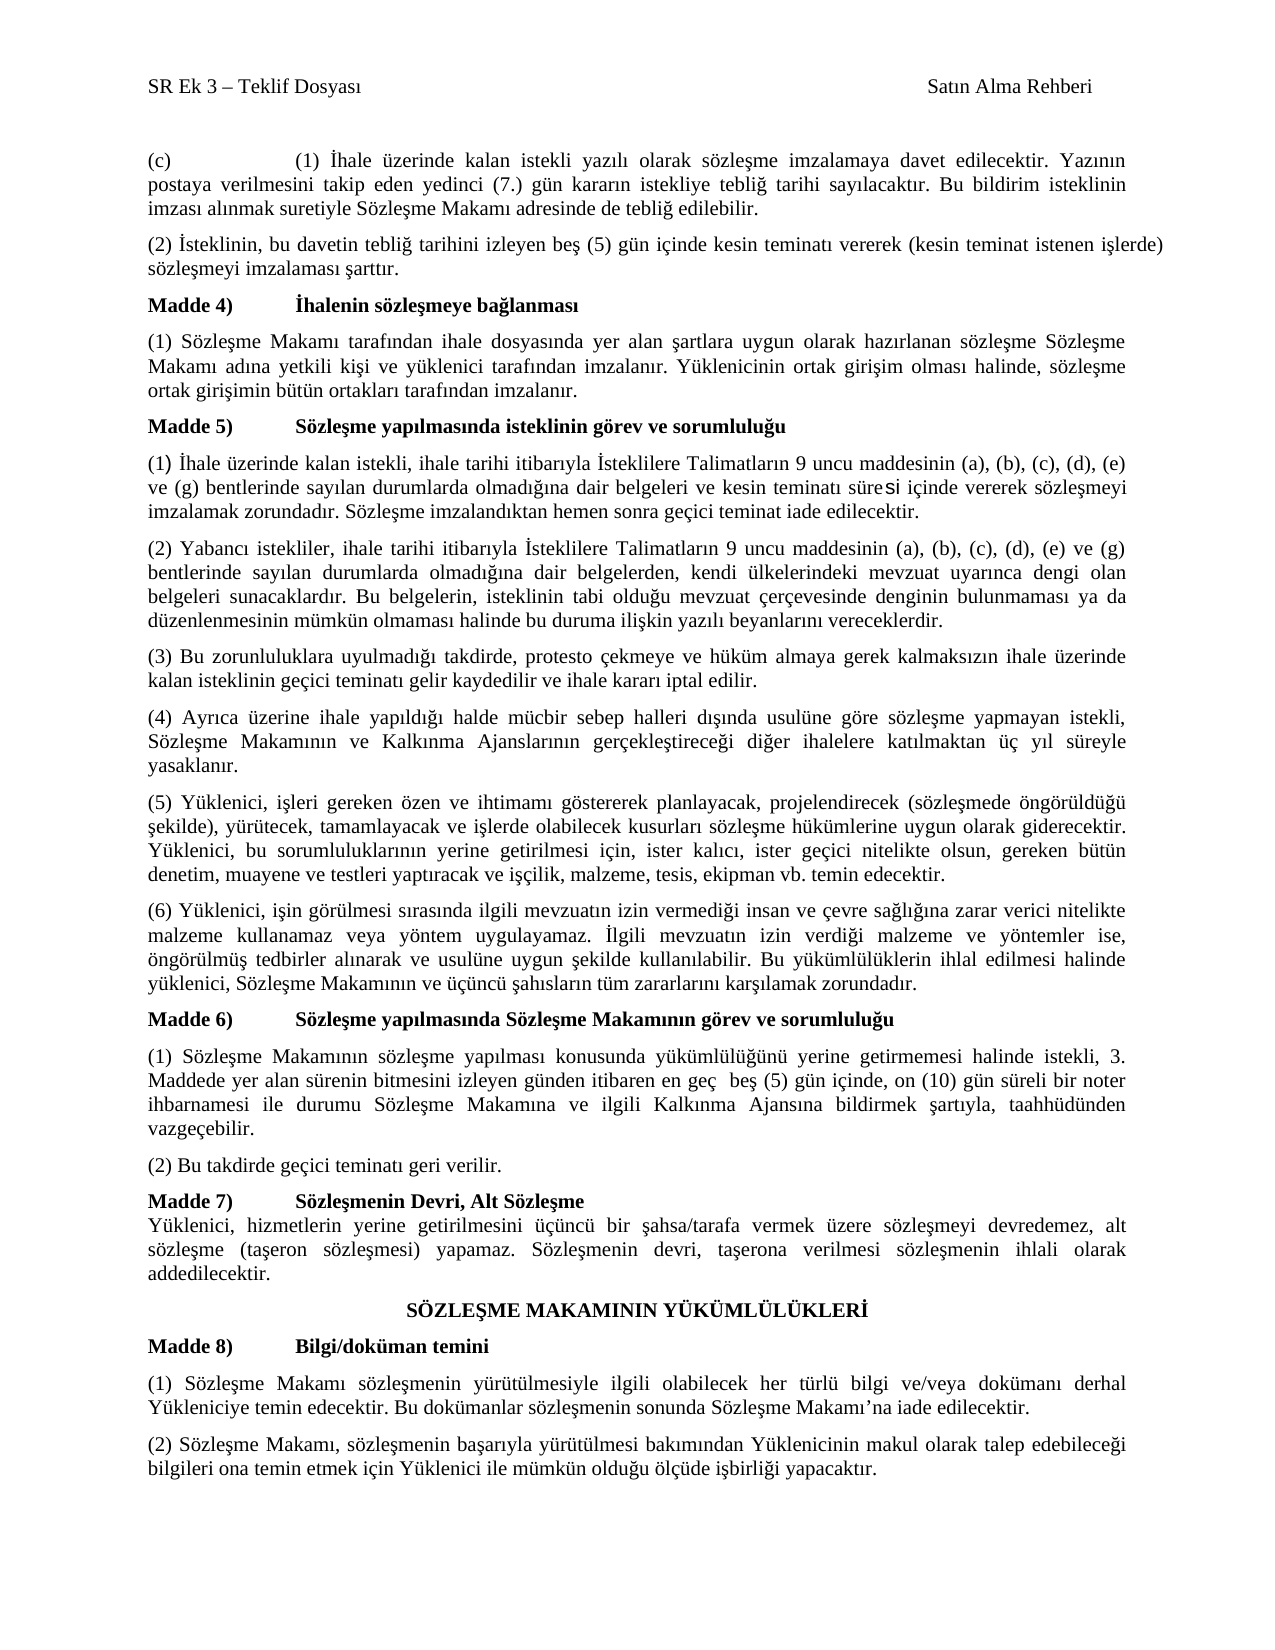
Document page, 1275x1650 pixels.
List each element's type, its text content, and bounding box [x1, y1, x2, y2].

text (1) Sözleşme Makamı sözleşmenin yürütülmesiyle ilgili olabilecek her türlü bilgi ve/veya dokümanı derhal Yükleniciye temin edecektir. Bu dokümanlar sözleşmenin sonunda Sözleşme Makamı’na iade edilecektir. [148, 1371, 1127, 1419]
text (2) İsteklinin, bu davetin tebliğ tarihini izleyen beş (5) gün içinde kesin teminatı vererek (kesin teminat istenen işlerde) sözleşmeyi imzalaması şarttır. [148, 232, 1164, 280]
text (2) Yabancı istekliler, ihale tarihi itibarıyla İsteklilere Talimatların 9 uncu maddesinin (a), (b), (c), (d), (e) ve (g) bentlerinde sayılan durumlarda olmadığına dair belgelerden, kendi ülkelerindeki mevzuat uyarınca dengi olan belgeleri sunacaklardır. Bu belgelerin, isteklinin tabi olduğu mevzuat çerçevesinde denginin bulunmaması ya da düzenlenmesinin mümkün olmaması halinde bu duruma ilişkin yazılı beyanlarını vereceklerdir. [148, 536, 1127, 632]
text (1) İhale üzerinde kalan istekli yazılı olarak sözleşme imzalamaya davet edilecektir. Yazının postaya verilmesini takip eden yedinci (7.) gün kararın istekliye tebliğ tarihi sayılacaktır. Bu bildirim isteklinin imzası alınmak suretiyle Sözleşme Makamı adresinde de tebliğ edilebilir. [148, 148, 1127, 220]
text (1) Sözleşme Makamının sözleşme yapılması konusunda yükümlülüğünü yerine getirmemesi halinde istekli, 3. Maddede yer alan sürenin bitmesini izleyen günden itibaren en geç beş (5) gün içinde, on (10) gün süreli bir noter ihbarnamesi ile durumu Sözleşme Makamına ve ilgili Kalkınma Ajansına bildirmek şartıyla, taahhüdünden vazgeçebilir. [148, 1044, 1127, 1140]
text (2) Bu takdirde geçici teminatı geri verilir. [148, 1152, 1127, 1177]
list Sözleşme yapılmasında Sözleşme Makamının görev ve sorumluluğu [148, 1007, 1127, 1031]
text (2) Sözleşme Makamı, sözleşmenin başarıyla yürütülmesi bakımından Yüklenicinin makul olarak talep edebileceği bilgileri ona temin etmek için Yüklenici ile mümkün olduğu ölçüde işbirliği yapacaktır. [148, 1432, 1127, 1480]
list İhalenin sözleşmeye bağlanması [148, 293, 1127, 317]
text (4) Ayrıca üzerine ihale yapıldığı halde mücbir sebep halleri dışında usulüne göre sözleşme yapmayan istekli, Sözleşme Makamının ve Kalkınma Ajanslarının gerçekleştireceği diğer ihalelere katılmaktan üç yıl süreyle yasaklanır. [148, 705, 1127, 777]
text (5) Yüklenici, işleri gereken özen ve ihtimamı göstererek planlayacak, projelendirecek (sözleşmede öngörüldüğü şekilde), yürütecek, tamamlayacak ve işlerde olabilecek kusurları sözleşme hükümlerine uygun olarak giderecektir. Yüklenici, bu sorumluluklarının yerine getirilmesi için, ister kalıcı, ister geçici nitelikte olsun, gereken bütün denetim, muayene ve testleri yaptıracak ve işçilik, malzeme, tesis, ekipman vb. temin edecektir. [148, 790, 1127, 886]
text (1) Sözleşme Makamı tarafından ihale dosyasında yer alan şartlara uygun olarak hazırlanan sözleşme Sözleşme Makamı adına yetkili kişi ve yüklenici tarafından imzalanır. Yüklenicinin ortak girişim olması halinde, sözleşme ortak girişimin bütün ortakları tarafından imzalanır. [148, 329, 1127, 402]
text (1) İhale üzerinde kalan istekli, ihale tarihi itibarıyla İsteklilere Talimatların 9 uncu maddesinin (a), (b), (c), (d), (e) ve (g) bentlerinde sayılan durumlarda olmadığına dair belgeleri ve kesin teminatı süresi içinde vererek sözleşmeyi imzalamak zorundadır. Sözleşme imzalandıktan hemen sonra geçici teminat iade edilecektir. [148, 451, 1127, 523]
text (3) Bu zorunluluklara uyulmadığı takdirde, protesto çekmeye ve hüküm almaya gerek kalmaksızın ihale üzerinde kalan isteklinin geçici teminatı gelir kaydedilir ve ihale kararı iptal edilir. [148, 644, 1127, 692]
list Sözleşme yapılmasında isteklinin görev ve sorumluluğu [148, 414, 1127, 438]
list Sözleşmenin Devri, Alt Sözleşme [148, 1189, 1127, 1213]
text Yüklenici, hizmetlerin yerine getirilmesini üçüncü bir şahsa/tarafa vermek üzere sözleşmeyi devredemez, alt sözleşme (taşeron sözleşmesi) yapamaz. Sözleşmenin devri, taşerona verilmesi sözleşmenin ihlali olarak addedilecektir. [148, 1213, 1127, 1285]
list Bilgi/doküman temini [148, 1334, 1127, 1358]
text (6) Yüklenici, işin görülmesi sırasında ilgili mevzuatın izin vermediği insan ve çevre sağlığına zarar verici nitelikte malzeme kullanamaz veya yöntem uygulayamaz. İlgili mevzuatın izin verdiği malzeme ve yöntemler ise, öngörülmüş tedbirler alınarak ve usulüne uygun şekilde kullanılabilir. Bu yükümlülüklerin ihlal edilmesi halinde yüklenici, Sözleşme Makamının ve üçüncü şahısların tüm zararlarını karşılamak zorundadır. [148, 898, 1127, 995]
text SÖZLEŞME MAKAMININ YÜKÜMLÜLÜKLERİ [148, 1298, 1127, 1322]
